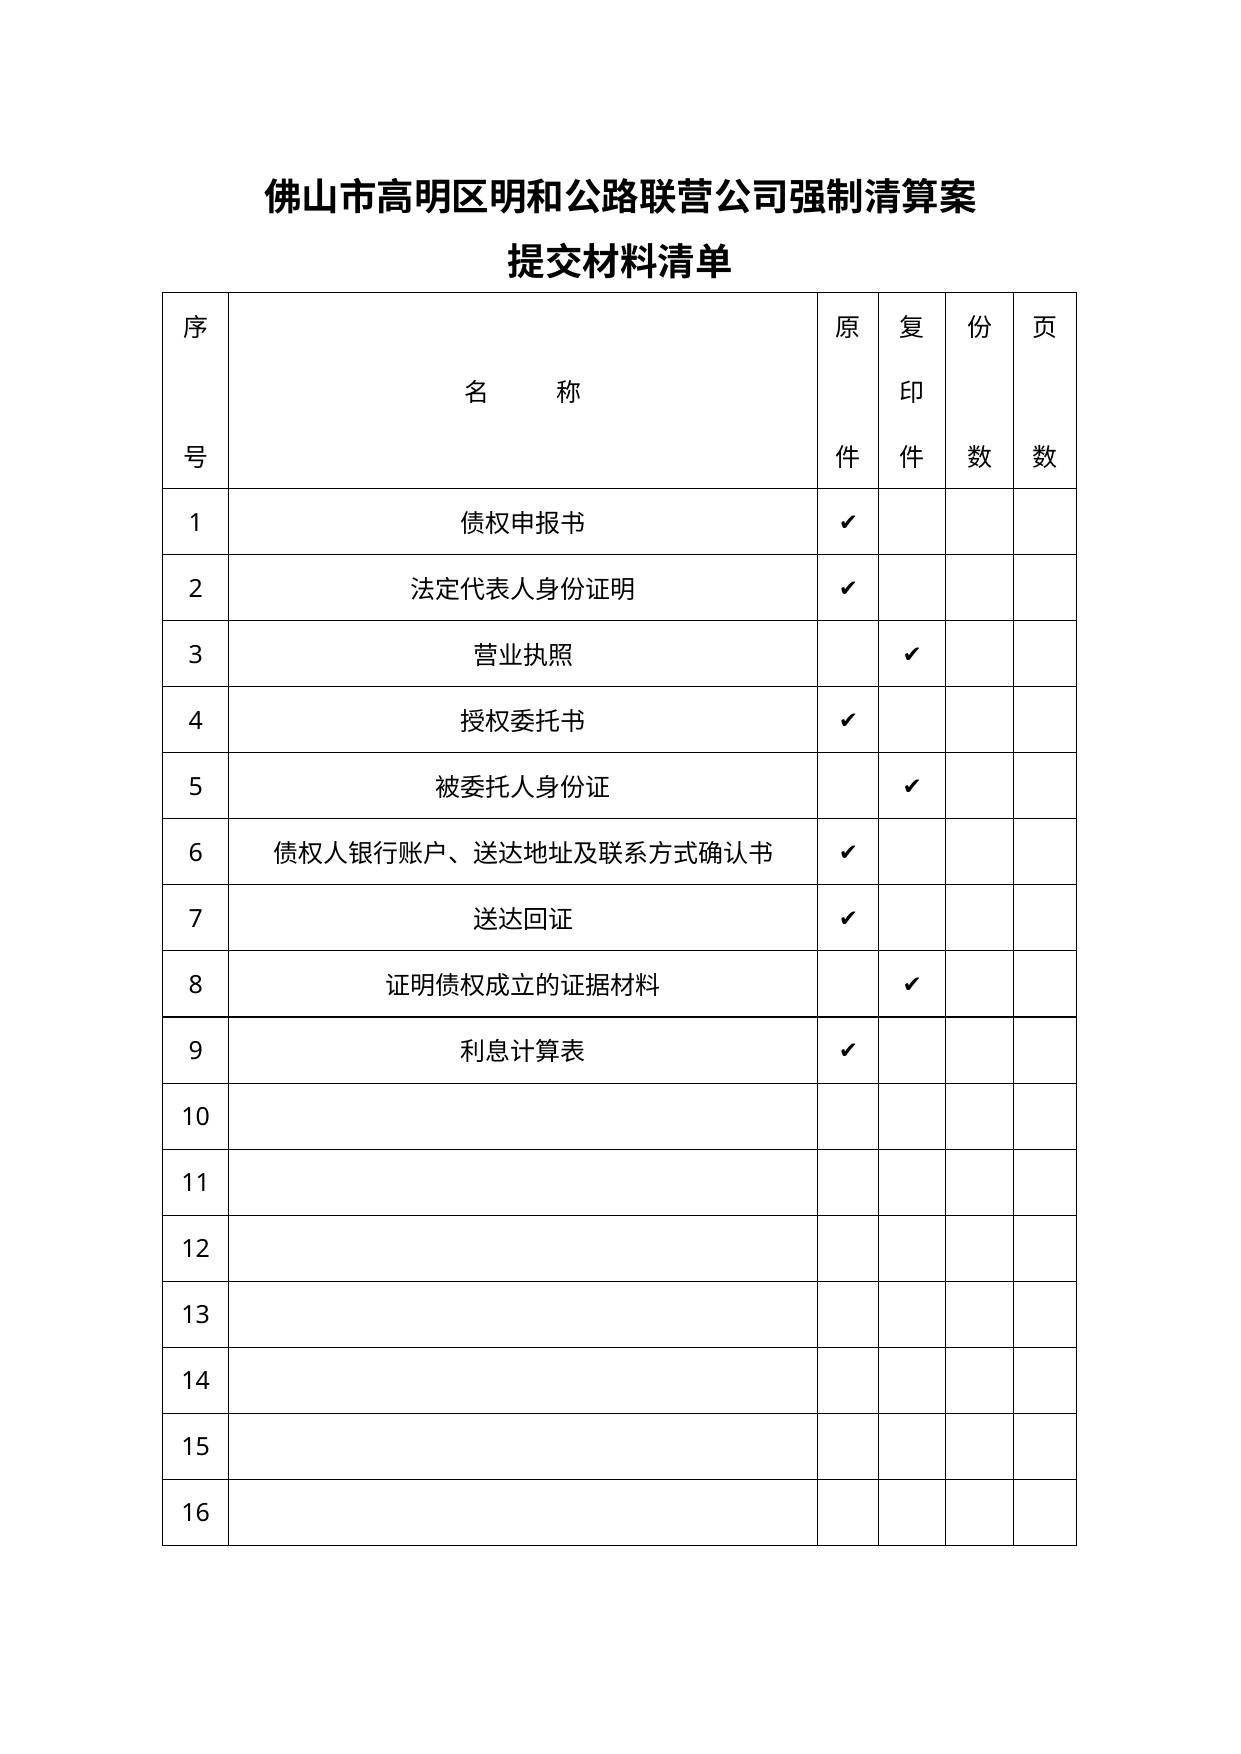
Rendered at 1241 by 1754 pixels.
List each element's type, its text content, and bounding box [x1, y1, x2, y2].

table_cell [879, 555, 945, 620]
table_cell [946, 1018, 1013, 1082]
table_cell ✔ [818, 885, 878, 950]
table_cell [946, 1282, 1013, 1347]
table_cell [1014, 1414, 1076, 1479]
table_header 原 件 [818, 293, 878, 488]
table_header 序 号 [163, 293, 228, 488]
table_cell [946, 621, 1013, 686]
table_cell 14 [163, 1348, 228, 1413]
table_cell [818, 1282, 878, 1347]
table_cell ✔ [879, 951, 945, 1016]
text 佛山市高明区明和公路联营公司强制清算案 [187, 162, 1053, 227]
table_cell [879, 1018, 945, 1082]
table_cell 4 [163, 687, 228, 752]
table_cell [818, 1084, 878, 1148]
table_cell [1014, 1480, 1076, 1545]
table_cell ✔ [818, 819, 878, 884]
table_cell [818, 1348, 878, 1413]
table_cell [879, 819, 945, 884]
table_cell 12 [163, 1216, 228, 1281]
table_cell 6 [163, 819, 228, 884]
table_cell [946, 951, 1013, 1016]
table_cell [818, 1480, 878, 1545]
table_cell 13 [163, 1282, 228, 1347]
table_cell [946, 1084, 1013, 1148]
table_cell [229, 1150, 817, 1214]
table_cell [818, 1150, 878, 1214]
table_cell ✔ [879, 621, 945, 686]
table_cell [1014, 885, 1076, 950]
table_cell 1 [163, 489, 228, 554]
table_cell [229, 1480, 817, 1545]
table_cell [229, 1348, 817, 1413]
table_cell ✔ [818, 687, 878, 752]
table_cell [229, 1216, 817, 1281]
table_cell 送达回证 [229, 885, 817, 950]
table_cell [1014, 621, 1076, 686]
table_cell 10 [163, 1084, 228, 1148]
table_cell [1014, 1282, 1076, 1347]
table_cell ✔ [818, 555, 878, 620]
table_cell [229, 1084, 817, 1148]
table_cell [879, 489, 945, 554]
table_cell 3 [163, 621, 228, 686]
table_cell 15 [163, 1414, 228, 1479]
table_cell [879, 1084, 945, 1148]
table_cell [879, 1348, 945, 1413]
table_cell 营业执照 [229, 621, 817, 686]
table_cell 8 [163, 951, 228, 1016]
table_cell ✔ [818, 489, 878, 554]
table_cell [1014, 687, 1076, 752]
table_cell [946, 1480, 1013, 1545]
table_cell [879, 1282, 945, 1347]
table_cell [1014, 753, 1076, 818]
table_cell [879, 885, 945, 950]
table_cell [229, 1414, 817, 1479]
table_cell [1014, 819, 1076, 884]
table_cell [946, 753, 1013, 818]
table_header 份 数 [946, 293, 1013, 488]
table_cell [879, 1480, 945, 1545]
table_cell [946, 687, 1013, 752]
table_cell 债权申报书 [229, 489, 817, 554]
table_header 页 数 [1014, 293, 1076, 488]
table_cell [229, 1282, 817, 1347]
table_cell 法定代表人身份证明 [229, 555, 817, 620]
table_cell [879, 1216, 945, 1281]
table_cell [818, 621, 878, 686]
table_cell ✔ [879, 753, 945, 818]
table_cell 授权委托书 [229, 687, 817, 752]
table_cell 证明债权成立的证据材料 [229, 951, 817, 1016]
table_cell [1014, 1216, 1076, 1281]
table_cell 债权人银行账户、送达地址及联系方式确认书 [229, 819, 817, 884]
table_cell [879, 1150, 945, 1214]
table_cell [1014, 1018, 1076, 1082]
table_cell [946, 555, 1013, 620]
table_cell [818, 1216, 878, 1281]
table_cell 11 [163, 1150, 228, 1214]
table_cell [946, 819, 1013, 884]
table_cell [879, 687, 945, 752]
table_cell [1014, 1348, 1076, 1413]
table_cell [1014, 1084, 1076, 1148]
table_cell [946, 1216, 1013, 1281]
table_cell [946, 885, 1013, 950]
table_cell [1014, 555, 1076, 620]
table_cell 利息计算表 [229, 1018, 817, 1082]
table_cell [879, 1414, 945, 1479]
table_cell 16 [163, 1480, 228, 1545]
table_header 名 称 [229, 293, 817, 488]
table_cell 7 [163, 885, 228, 950]
table_cell [818, 753, 878, 818]
text 提交材料清单 [187, 227, 1053, 292]
table_cell 被委托人身份证 [229, 753, 817, 818]
table_header 复 印 件 [879, 293, 945, 488]
table_cell [818, 1414, 878, 1479]
table_cell [946, 489, 1013, 554]
table_cell 5 [163, 753, 228, 818]
table_cell [946, 1150, 1013, 1214]
table_cell 2 [163, 555, 228, 620]
table_cell 9 [163, 1018, 228, 1082]
table_cell [946, 1414, 1013, 1479]
table_cell ✔ [818, 1018, 878, 1082]
table_cell [946, 1348, 1013, 1413]
table_cell [1014, 1150, 1076, 1214]
table_cell [1014, 951, 1076, 1016]
table_cell [818, 951, 878, 1016]
table_cell [1014, 489, 1076, 554]
